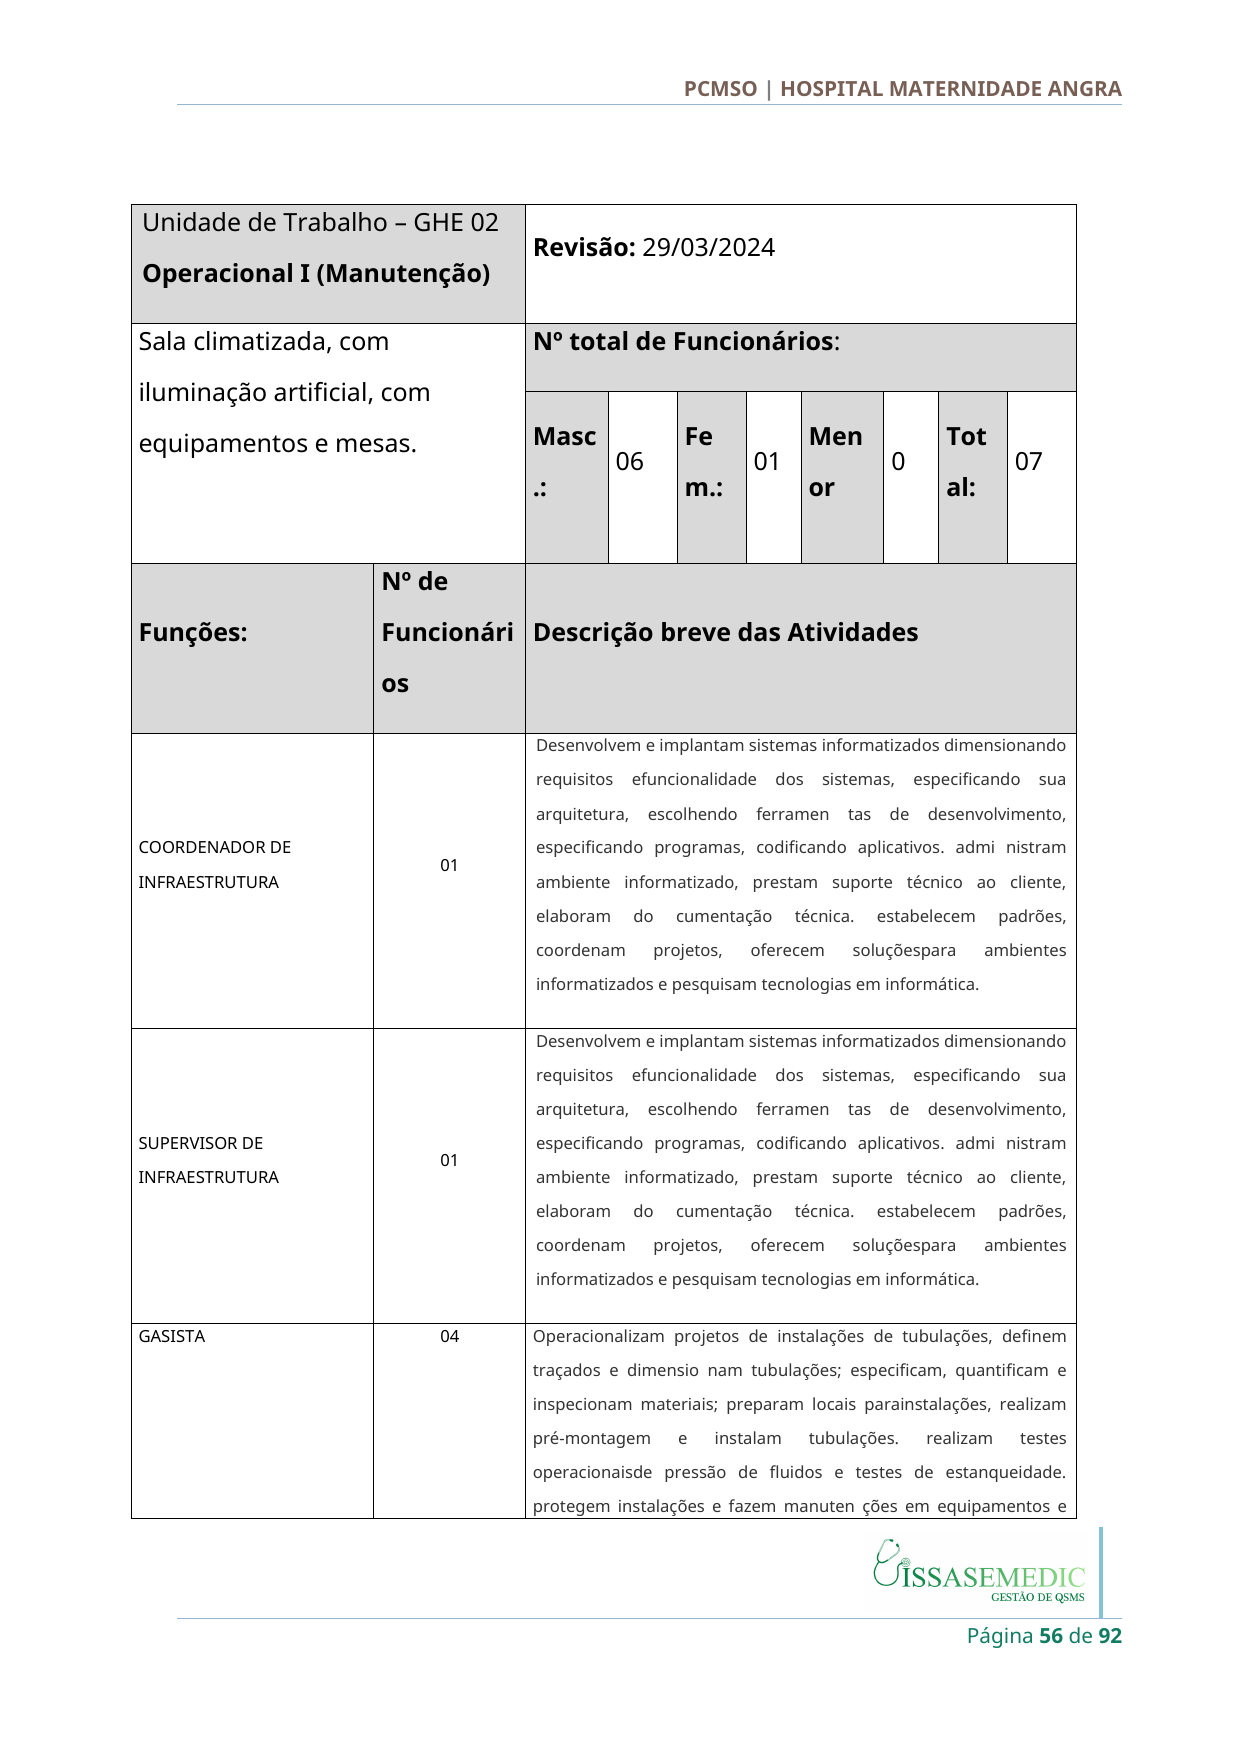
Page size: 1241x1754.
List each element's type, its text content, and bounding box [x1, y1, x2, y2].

table_cell 07 [1008, 392, 1076, 563]
table_cell 04 [374, 1324, 525, 1517]
table_cell Menor [802, 392, 883, 563]
table_cell Sala climatizada, com iluminação artificial, com equipamentos e mesas. [132, 324, 525, 563]
picture [864, 1533, 1090, 1612]
table_cell Desenvolvem e implantam sistemas informatizados dimensionando requisitos efuncionalidade dos sistemas, especificando sua arquitetura, escolhendo ferramen tas de desenvolvimento, especificando programas, codificando aplicativos. admi nistram ambiente informatizado, prestam suporte técnico ao cliente, elaboram do cumentação técnica. estabelecem padrões, coordenam projetos, oferecem soluçõespara ambientes informatizados e pesquisam tecnologias em informática. [526, 1029, 1076, 1323]
table_cell Funções: [132, 564, 373, 733]
table_cell Masc.: [526, 392, 608, 563]
table_cell 0 [884, 392, 938, 563]
table_cell COORDENADOR DE INFRAESTRUTURA [132, 734, 373, 1028]
table_cell Desenvolvem e implantam sistemas informatizados dimensionando requisitos efuncionalidade dos sistemas, especificando sua arquitetura, escolhendo ferramen tas de desenvolvimento, especificando programas, codificando aplicativos. admi nistram ambiente informatizado, prestam suporte técnico ao cliente, elaboram do cumentação técnica. estabelecem padrões, coordenam projetos, oferecem soluçõespara ambientes informatizados e pesquisam tecnologias em informática. [526, 734, 1076, 1028]
table_header Unidade de Trabalho – GHE 02 Operacional I (Manutenção) [132, 205, 525, 323]
table_cell SUPERVISOR DE INFRAESTRUTURA [132, 1029, 373, 1323]
table_cell GASISTA [132, 1324, 373, 1517]
table_cell Total: [939, 392, 1007, 563]
table_cell Fem.: [678, 392, 746, 563]
table_cell 06 [609, 392, 677, 563]
table_header Revisão: 29/03/2024 [526, 205, 1076, 323]
table_cell Nº de Funcionários [374, 564, 525, 733]
table_cell 01 [374, 1029, 525, 1323]
table_cell Nº total de Funcionários: [526, 324, 1076, 391]
table_cell 01 [374, 734, 525, 1028]
table_cell 01 [747, 392, 801, 563]
table_cell Descrição breve das Atividades [526, 564, 1076, 733]
